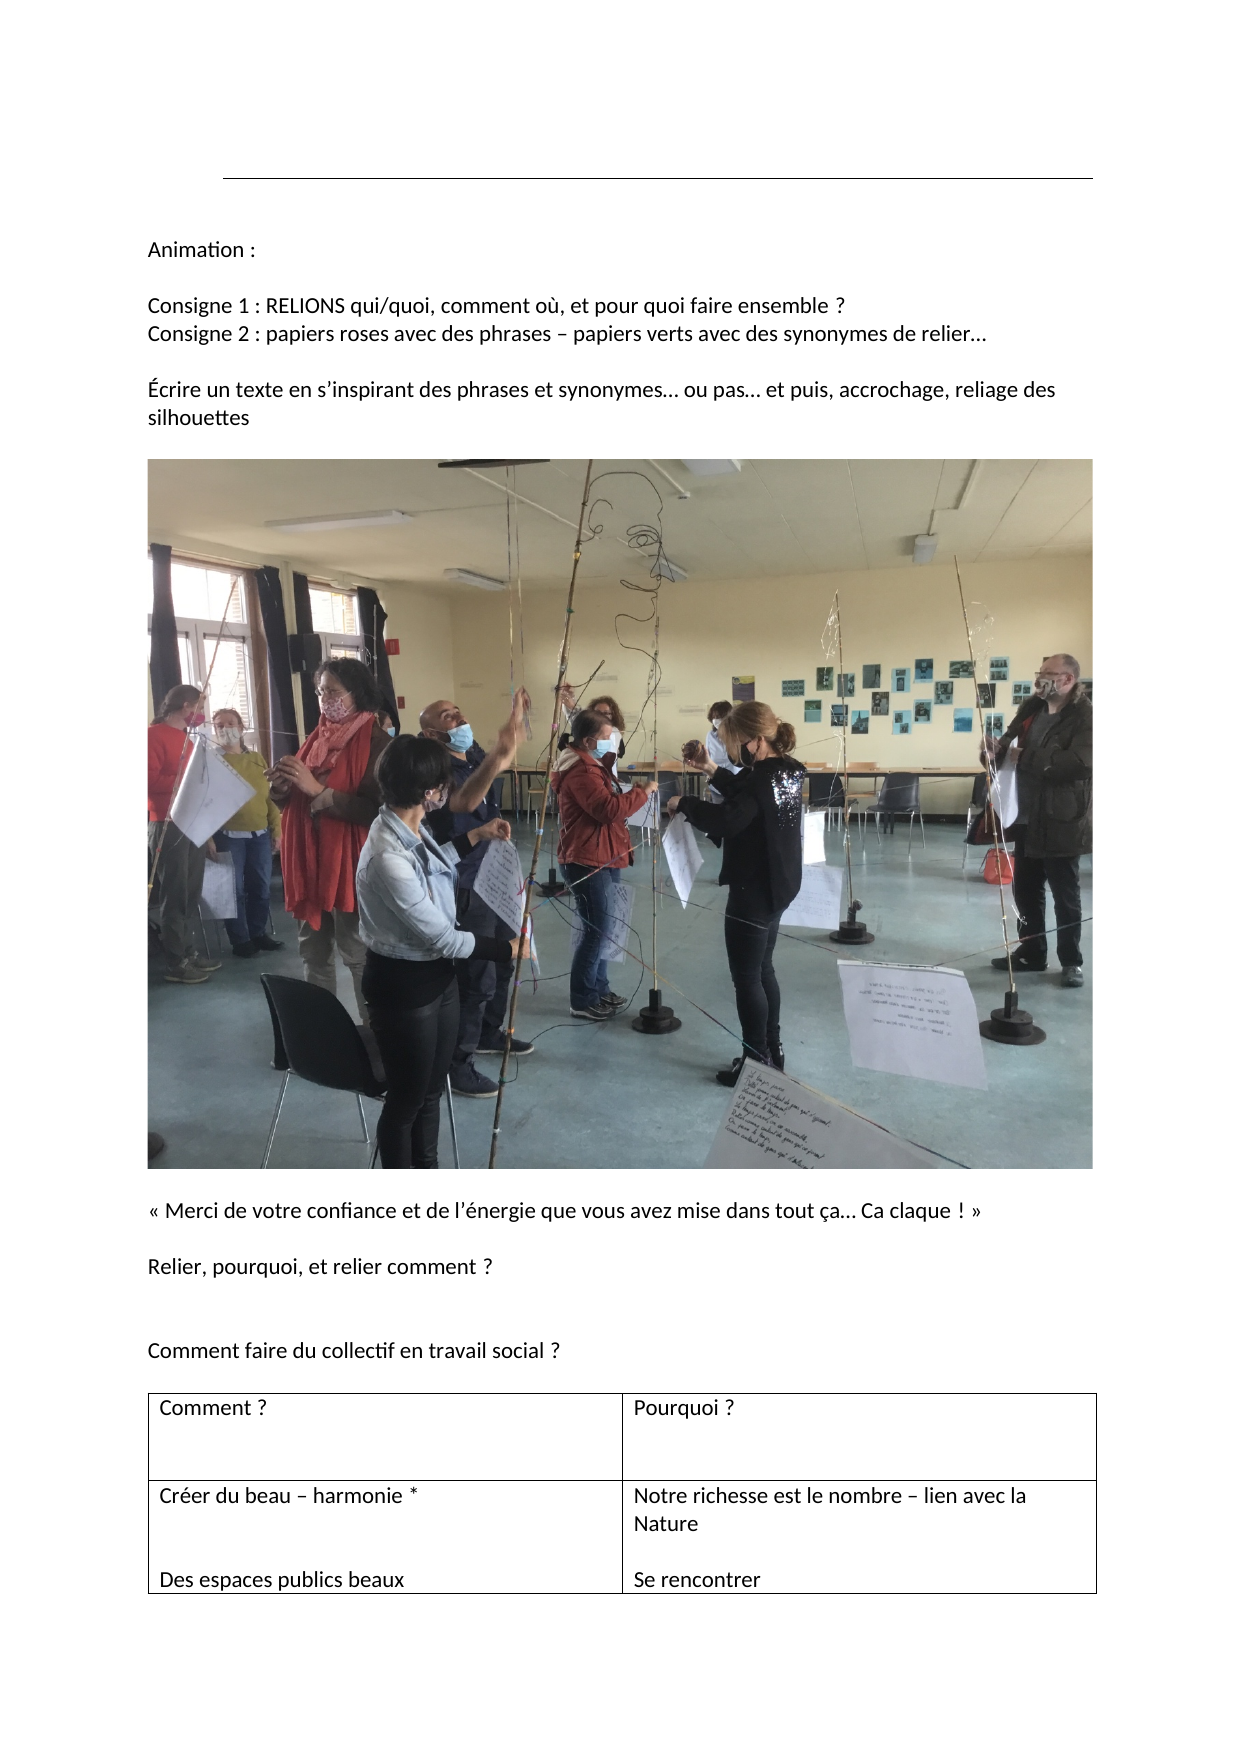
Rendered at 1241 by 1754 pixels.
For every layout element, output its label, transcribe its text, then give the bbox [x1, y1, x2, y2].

text Écrire un texte en s’inspirant des phrases et synonymes… ou pas… et puis, accrochage, reliage des silhouettes [148, 375, 1093, 431]
text Consigne 1 : RELIONS qui/quoi, comment où, et pour quoi faire ensemble ? [148, 291, 1093, 319]
text Comment faire du collectif en travail social ? [148, 1336, 1093, 1364]
text Relier, pourquoi, et relier comment ? [148, 1252, 1093, 1280]
text Consigne 2 : papiers roses avec des phrases – papiers verts avec des synonymes de relier… [148, 319, 1093, 347]
table_header Pourquoi ? [623, 1394, 1096, 1480]
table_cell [149, 1481, 622, 1593]
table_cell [623, 1481, 1096, 1593]
text Animation : [148, 235, 1093, 263]
table_header Comment ? [149, 1394, 622, 1480]
text « Merci de votre confiance et de l’énergie que vous avez mise dans tout ça… Ca claque ! » [148, 1196, 1093, 1224]
picture [147, 459, 1093, 1169]
